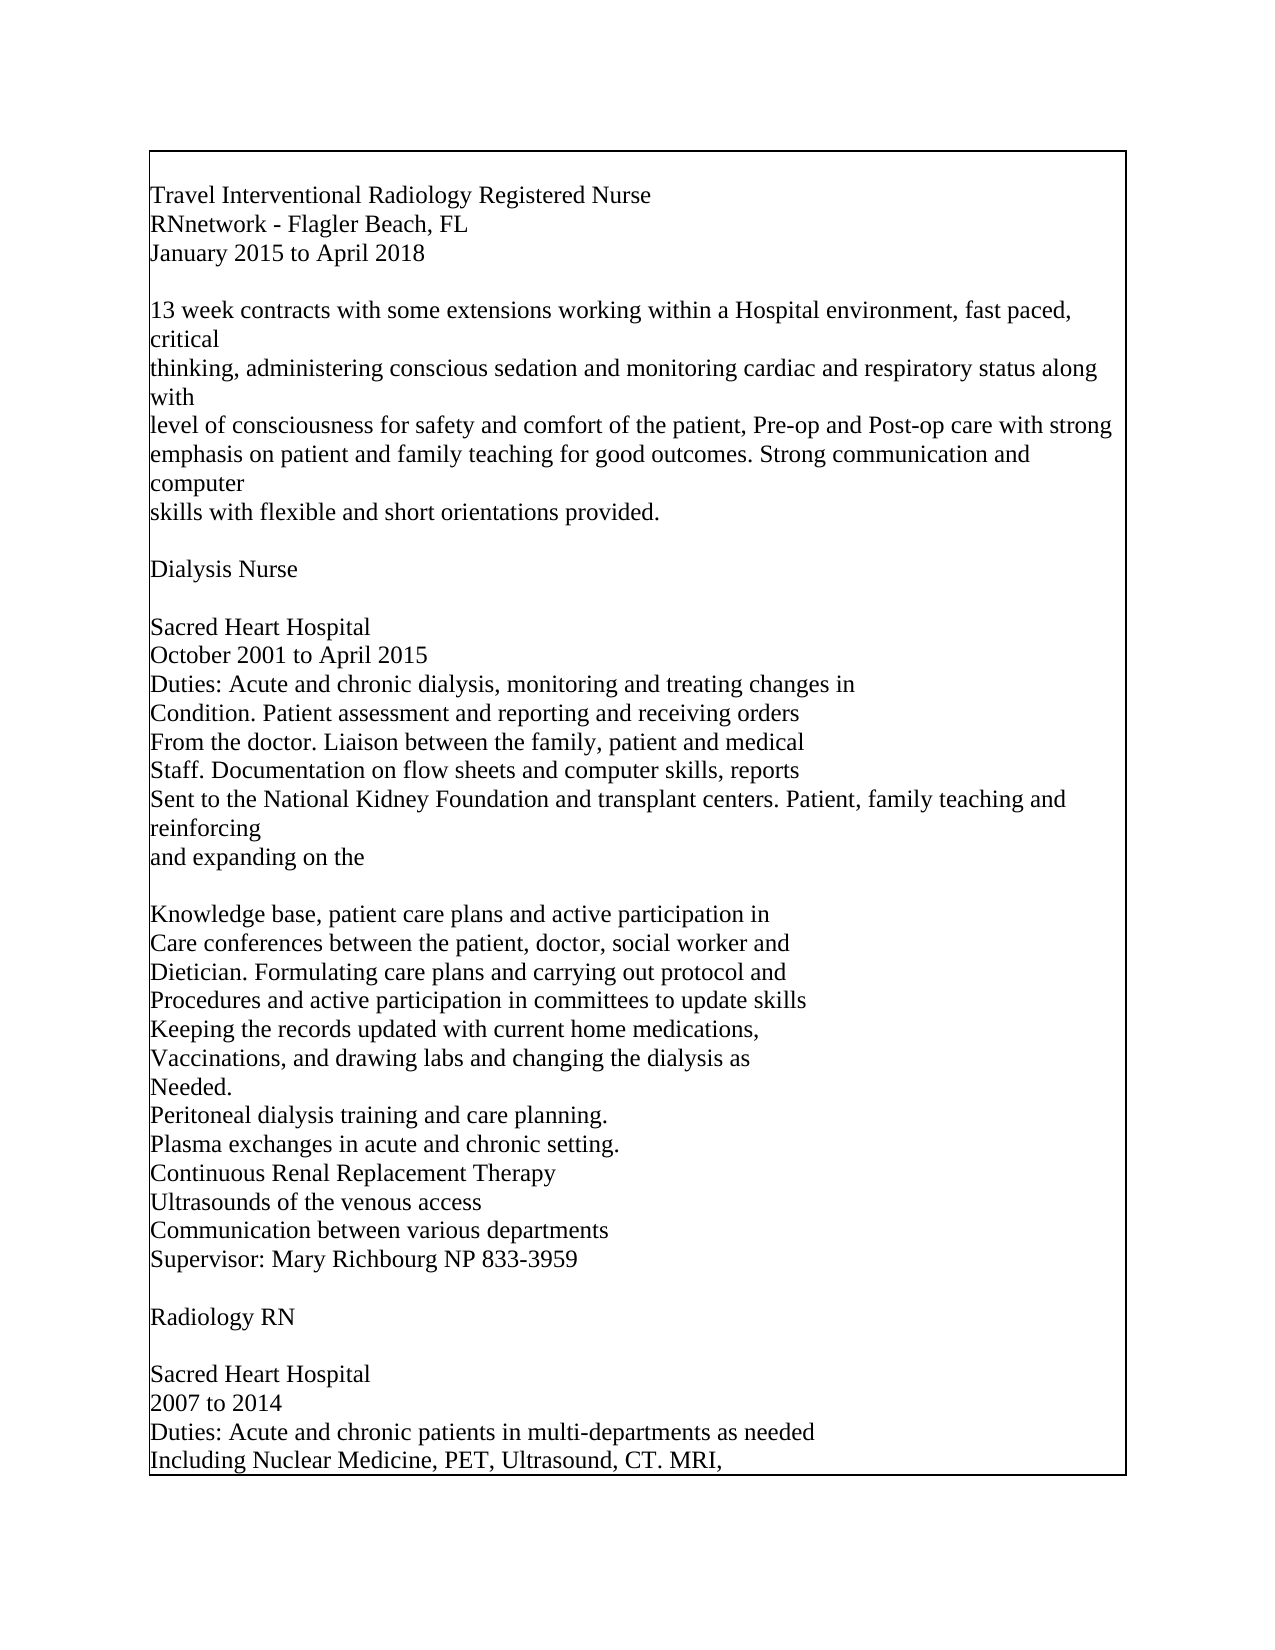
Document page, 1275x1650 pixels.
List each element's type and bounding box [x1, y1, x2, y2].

table_header [150, 152, 1125, 1474]
